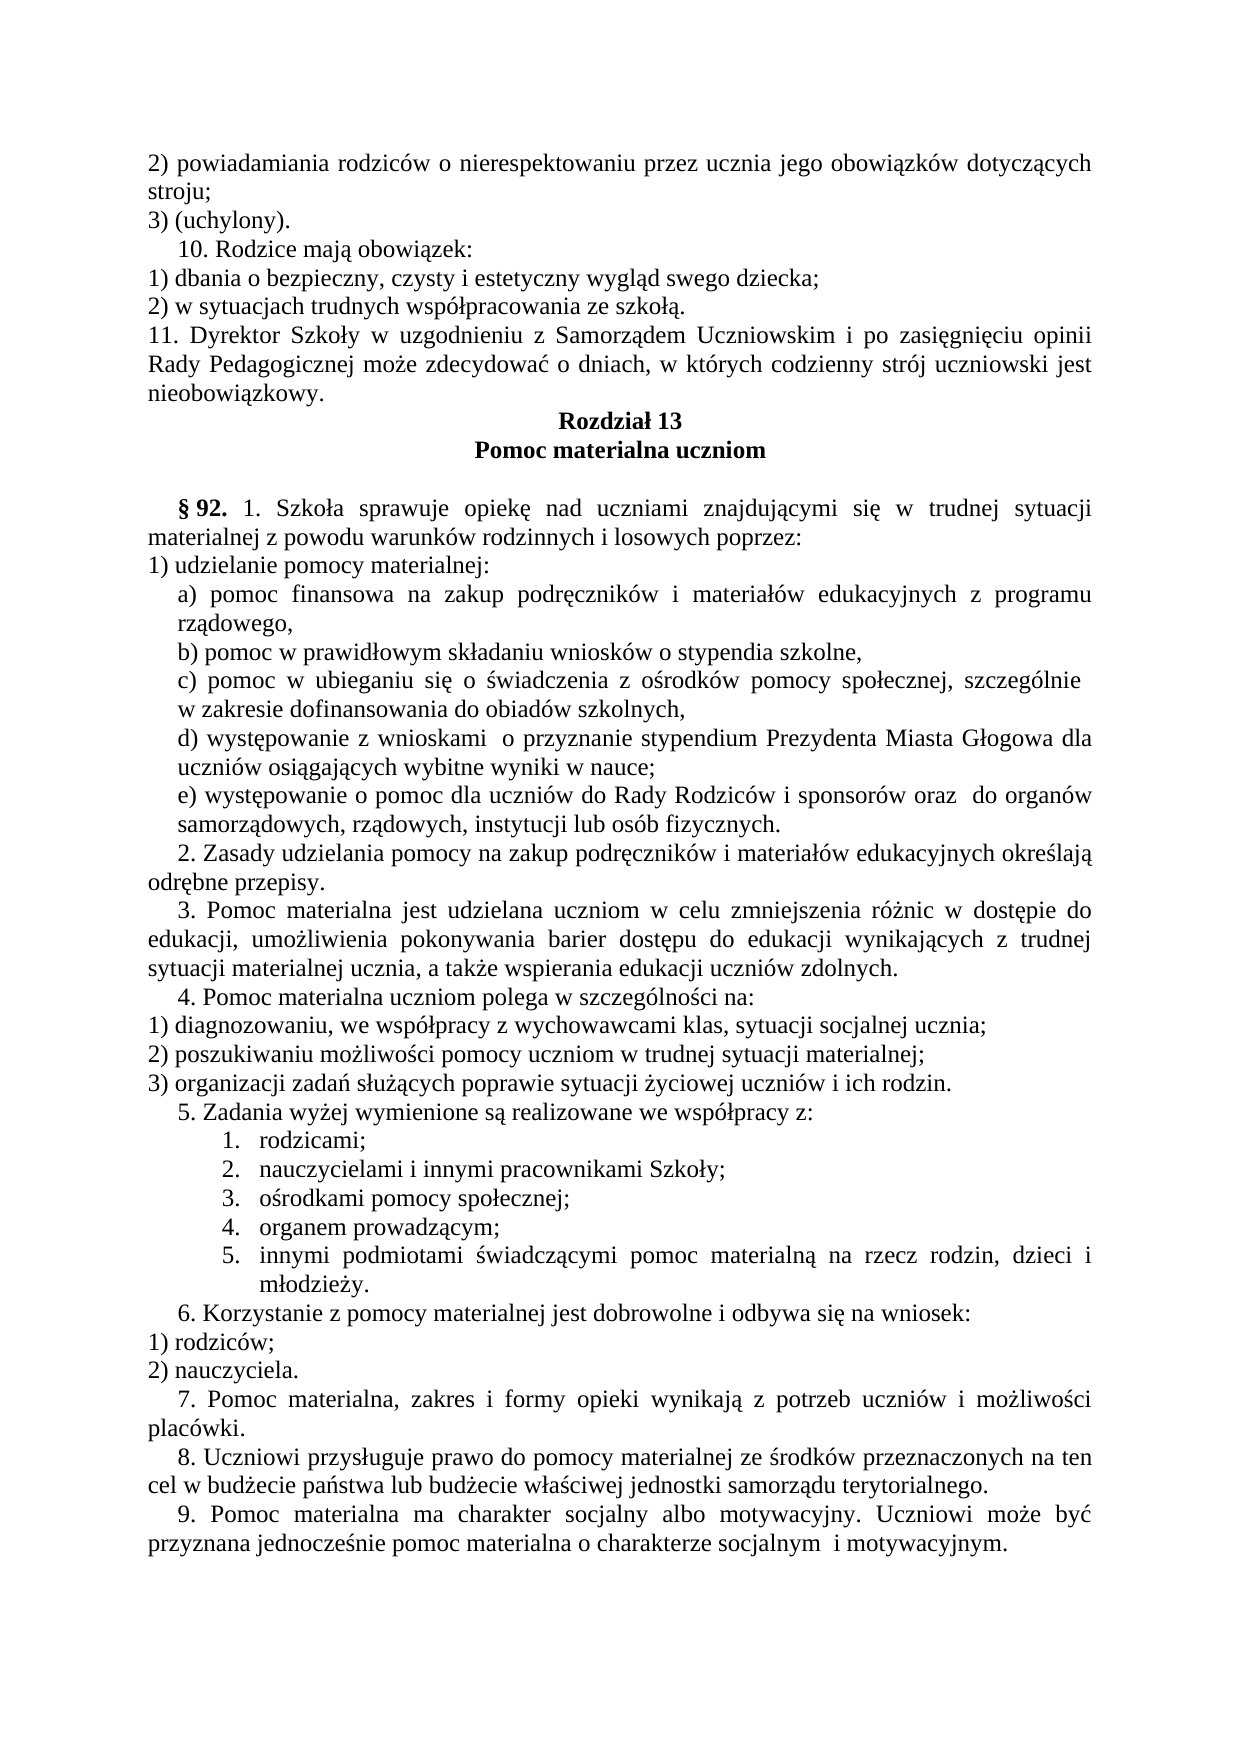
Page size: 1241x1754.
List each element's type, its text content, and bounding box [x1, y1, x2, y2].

text Rozdział 13 [148, 406, 1093, 435]
text § 92. 1. Szkoła sprawuje opiekę nad uczniami znajdującymi się w trudnej sytuacji materialnej z powodu warunków rodzinnych i losowych poprzez: [148, 493, 1093, 551]
list organem prowadzącym; [222, 1212, 1093, 1241]
text 2) powiadamiania rodziców o nierespektowaniu przez ucznia jego obowiązków dotyczących stroju; [148, 148, 1093, 205]
text 3. Pomoc materialna jest udzielana uczniom w celu zmniejszenia różnic w dostępie do edukacji, umożliwienia pokonywania barier dostępu do edukacji wynikających z trudnej sytuacji materialnej ucznia, a także wspierania edukacji uczniów zdolnych. [148, 896, 1093, 982]
text 9. Pomoc materialna ma charakter socjalny albo motywacyjny. Uczniowi może być przyznana jednocześnie pomoc materialna o charakterze socjalnym i motywacyjnym. [148, 1499, 1093, 1557]
text 1) dbania o bezpieczny, czysty i estetyczny wygląd swego dziecka; [148, 263, 1093, 291]
text 2) nauczyciela. [148, 1356, 1093, 1384]
list innymi podmiotami świadczącymi pomoc materialną na rzecz rodzin, dzieci i młodzieży. [222, 1241, 1093, 1298]
text 5. Zadania wyżej wymienione są realizowane we współpracy z: [148, 1097, 1093, 1126]
text 8. Uczniowi przysługuje prawo do pomocy materialnej ze środków przeznaczonych na ten cel w budżecie państwa lub budżecie właściwej jednostki samorządu terytorialnego. [148, 1442, 1093, 1499]
text 1) rodziców; [148, 1327, 1093, 1356]
text a) pomoc finansowa na zakup podręczników i materiałów edukacyjnych z programu rządowego, [177, 579, 1093, 637]
text 7. Pomoc materialna, zakres i formy opieki wynikają z potrzeb uczniów i możliwości placówki. [148, 1384, 1093, 1442]
list nauczycielami i innymi pracownikami Szkoły; [222, 1154, 1093, 1183]
text e) występowanie o pomoc dla uczniów do Rady Rodziców i sponsorów oraz do organów samorządowych, rządowych, instytucji lub osób fizycznych. [177, 781, 1093, 838]
text 6. Korzystanie z pomocy materialnej jest dobrowolne i odbywa się na wniosek: [148, 1298, 1093, 1327]
text 1) udzielanie pomocy materialnej: [148, 551, 1093, 579]
text 11. Dyrektor Szkoły w uzgodnieniu z Samorządem Uczniowskim i po zasięgnięciu opinii Rady Pedagogicznej może zdecydować o dniach, w których codzienny strój uczniowski jest nieobowiązkowy. [148, 320, 1093, 406]
text b) pomoc w prawidłowym składaniu wniosków o stypendia szkolne, [177, 637, 1093, 666]
text 3) organizacji zadań służących poprawie sytuacji życiowej uczniów i ich rodzin. [148, 1068, 1093, 1097]
text 3) (uchylony). [148, 205, 1093, 234]
text 2. Zasady udzielania pomocy na zakup podręczników i materiałów edukacyjnych określają odrębne przepisy. [148, 838, 1093, 896]
text 10. Rodzice mają obowiązek: [148, 234, 1093, 263]
text 2) w sytuacjach trudnych współpracowania ze szkołą. [148, 291, 1093, 320]
text c) pomoc w ubieganiu się o świadczenia z ośrodków pomocy społecznej, szczególnie w zakresie dofinansowania do obiadów szkolnych, [177, 666, 1093, 723]
list rodzicami; [222, 1126, 1093, 1154]
text 4. Pomoc materialna uczniom polega w szczególności na: [148, 982, 1093, 1011]
text Pomoc materialna uczniom [148, 435, 1093, 464]
text 2) poszukiwaniu możliwości pomocy uczniom w trudnej sytuacji materialnej; [148, 1039, 1093, 1068]
text d) występowanie z wnioskami o przyznanie stypendium Prezydenta Miasta Głogowa dla uczniów osiągających wybitne wyniki w nauce; [177, 723, 1093, 781]
text 1) diagnozowaniu, we współpracy z wychowawcami klas, sytuacji socjalnej ucznia; [148, 1011, 1093, 1039]
list ośrodkami pomocy społecznej; [222, 1183, 1093, 1212]
